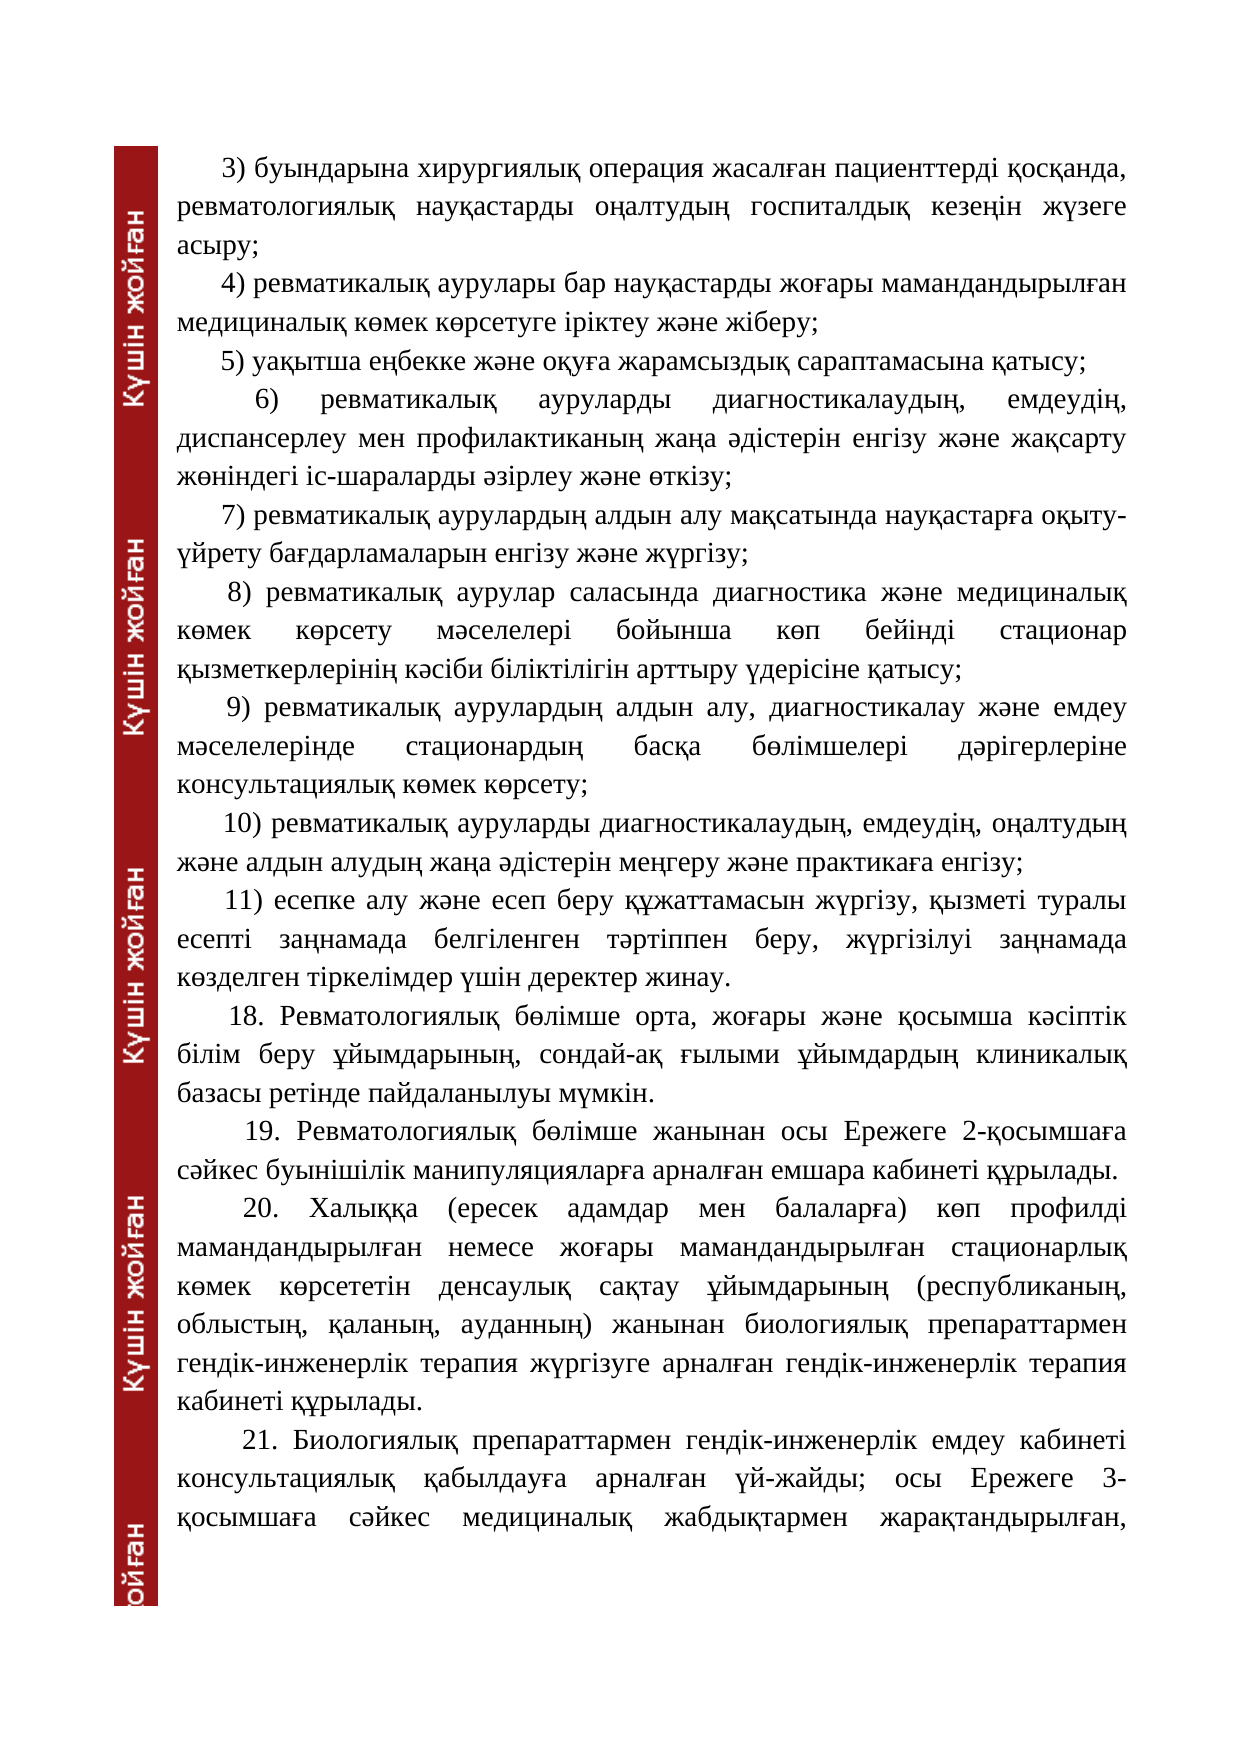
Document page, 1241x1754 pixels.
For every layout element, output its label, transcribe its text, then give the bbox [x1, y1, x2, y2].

text 10) ревматикалық ауруларды диагностикалаудың, емдеудің, оңалтудың және алдын алудың жаңа әдістерін меңгеру және практикаға енгізу; [112, 805, 1128, 877]
picture [114, 800, 158, 805]
picture [114, 993, 158, 998]
picture [114, 261, 158, 266]
text 19. Ревматологиялық бөлімше жанынан осы Ережеге 2-қосымшаға сәйкес буынішілік манипуляцияларға арналған емшара кабинеті құрылады. [112, 1113, 1128, 1186]
picture [114, 1108, 158, 1113]
picture [114, 684, 158, 689]
picture [114, 1417, 158, 1422]
picture [114, 877, 158, 882]
text 4) ревматикалық аурулары бар науқастарды жоғары мамандандырылған медициналық көмек көрсетуге іріктеу және жіберу; [112, 266, 1128, 338]
text 9) ревматикалық аурулардың алдын алу, диагностикалау және емдеу мәселелерінде стационардың басқа бөлімшелері дәрігерлеріне консультациялық көмек көрсету; [112, 689, 1128, 800]
picture [114, 492, 158, 497]
picture [114, 146, 158, 150]
text 18. Ревматологиялық бөлімше орта, жоғары және қосымша кәсіптік білім беру ұйымдарының, сондай-ақ ғылыми ұйымдардың клиникалық базасы ретінде пайдаланылуы мүмкін. [112, 998, 1128, 1108]
text 3) буындарына хирургиялық операция жасалған пациенттерді қосқанда, ревматологиялық науқастарды оңалтудың госпиталдық кезеңін жүзеге асыру; [112, 150, 1128, 261]
picture [114, 1186, 158, 1191]
text 11) есепке алу және есеп беру құжаттамасын жүргізу, қызметі туралы есепті заңнамада белгіленген тәртіппен беру, жүргізілуі заңнамада көзделген тіркелімдер үшін деректер жинау. [112, 882, 1128, 993]
picture [114, 338, 158, 343]
text 6) ревматикалық ауруларды диагностикалаудың, емдеудің, диспансерлеу мен профилактиканың жаңа әдістерін енгізу және жақсарту жөніндегі іс-шараларды әзірлеу және өткізу; [112, 381, 1128, 492]
text 20. Халыққа (ересек адамдар мен балаларға) көп профилді мамандандырылған немесе жоғары мамандандырылған стационарлық көмек көрсететін денсаулық сақтау ұйымдарының (республиканың, облыстың, қаланың, ауданның) жанынан биологиялық препараттармен гендік-инженерлік терапия жүргізуге арналған гендік-инженерлік терапия кабинеті құрылады. [112, 1191, 1128, 1417]
picture [114, 376, 158, 381]
text 5) уақытша еңбекке және оқуға жарамсыздық сараптамасына қатысу; [112, 343, 1128, 376]
text 7) ревматикалық аурулардың алдын алу мақсатында науқастарға оқыту-үйрету бағдарламаларын енгізу және жүргізу; [112, 497, 1128, 569]
text 8) ревматикалық аурулар саласында диагностика және медициналық көмек көрсету мәселелері бойынша көп бейінді стационар қызметкерлерінің кәсіби біліктілігін арттыру үдерісіне қатысу; [112, 574, 1128, 684]
picture [114, 569, 158, 574]
picture [114, 1532, 158, 1606]
